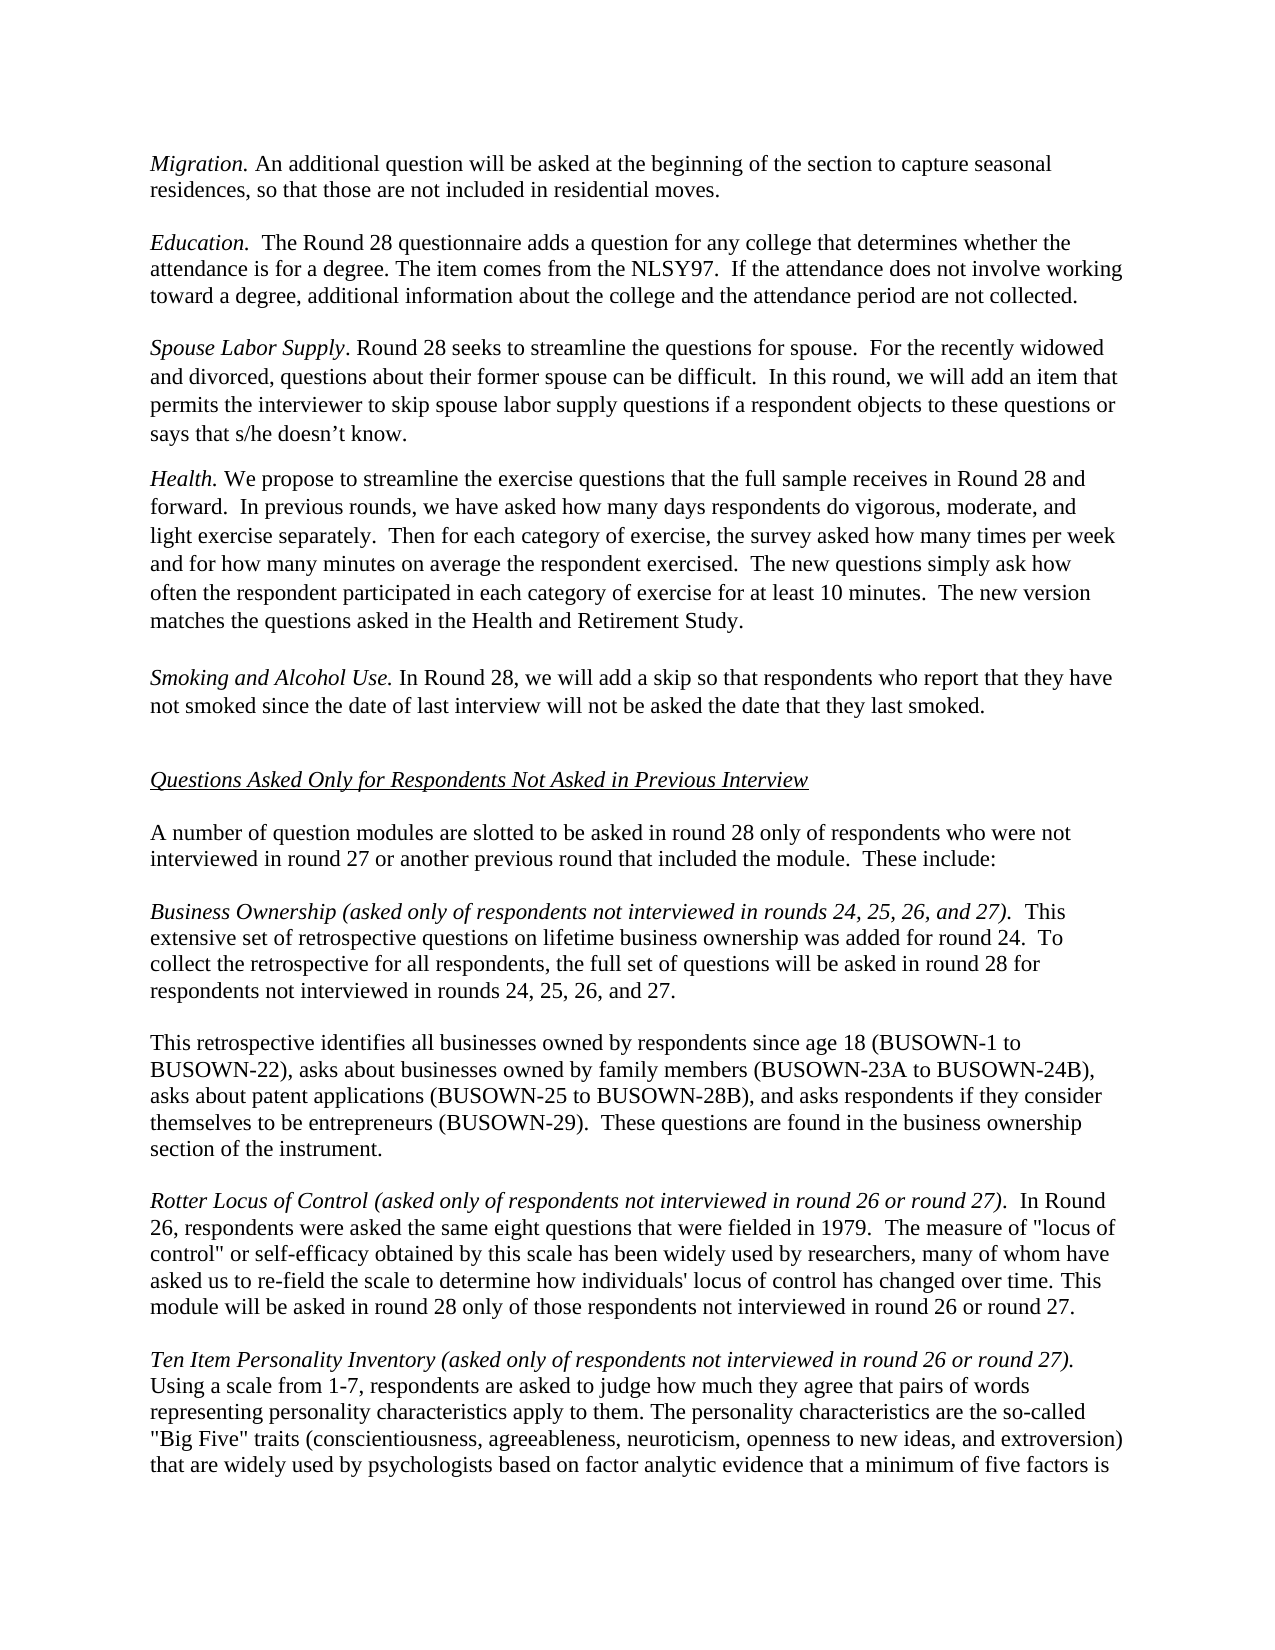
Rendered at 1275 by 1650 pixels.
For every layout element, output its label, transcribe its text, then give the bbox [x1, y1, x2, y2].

list Health. We propose to streamline the exercise questions that the full sample receives in Round 28 and forward. In previous rounds, we have asked how many days respondents do vigorous, moderate, and light exercise separately. Then for each category of exercise, the survey asked how many times per week and for how many minutes on average the respondent exercised. The new questions simply ask how often the respondent participated in each category of exercise for at least 10 minutes. The new version matches the questions asked in the Health and Retirement Study. [150, 465, 1125, 633]
text A number of question modules are slotted to be asked in round 28 only of respondents who were not interviewed in round 27 or another previous round that included the module. These include: [150, 819, 1125, 871]
text Rotter Locus of Control (asked only of respondents not interviewed in round 26 or round 27). In Round 26, respondents were asked the same eight questions that were fielded in 1979. The measure of "locus of control" or self-efficacy obtained by this scale has been widely used by researchers, many of whom have asked us to re-field the scale to determine how individuals' locus of control has changed over time. This module will be asked in round 28 only of those respondents not interviewed in round 26 or round 27. [150, 1188, 1125, 1319]
text Questions Asked Only for Respondents Not Asked in Previous Interview [150, 766, 1125, 792]
list Smoking and Alcohol Use. In Round 28, we will add a skip so that respondents who report that they have not smoked since the date of last interview will not be asked the date that they last smoked. [150, 664, 1125, 719]
text Spouse Labor Supply. Round 28 seeks to streamline the questions for spouse. For the recently widowed and divorced, questions about their former spouse can be difficult. In this round, we will add an item that permits the interviewer to skip spouse labor supply questions if a respondent objects to these questions or says that s/he doesn’t know. [150, 334, 1125, 446]
text Business Ownership (asked only of respondents not interviewed in rounds 24, 25, 26, and 27). This extensive set of retrospective questions on lifetime business ownership was added for round 24. To collect the retrospective for all respondents, the full set of questions will be asked in round 28 for respondents not interviewed in rounds 24, 25, 26, and 27. [150, 898, 1125, 1003]
text This retrospective identifies all businesses owned by respondents since age 18 (BUSOWN-1 to BUSOWN-22), asks about businesses owned by family members (BUSOWN-23A to BUSOWN-24B), asks about patent applications (BUSOWN-25 to BUSOWN-28B), and asks respondents if they consider themselves to be entrepreneurs (BUSOWN-29). These questions are found in the business ownership section of the instrument. [150, 1029, 1125, 1161]
text Migration. An additional question will be asked at the beginning of the section to capture seasonal residences, so that those are not included in residential moves. [150, 150, 1125, 203]
text Education. The Round 28 questionnaire adds a question for any college that determines whether the attendance is for a degree. The item comes from the NLSY97. If the attendance does not involve working toward a degree, additional information about the college and the attendance period are not collected. [150, 229, 1125, 308]
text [150, 1346, 1125, 1477]
